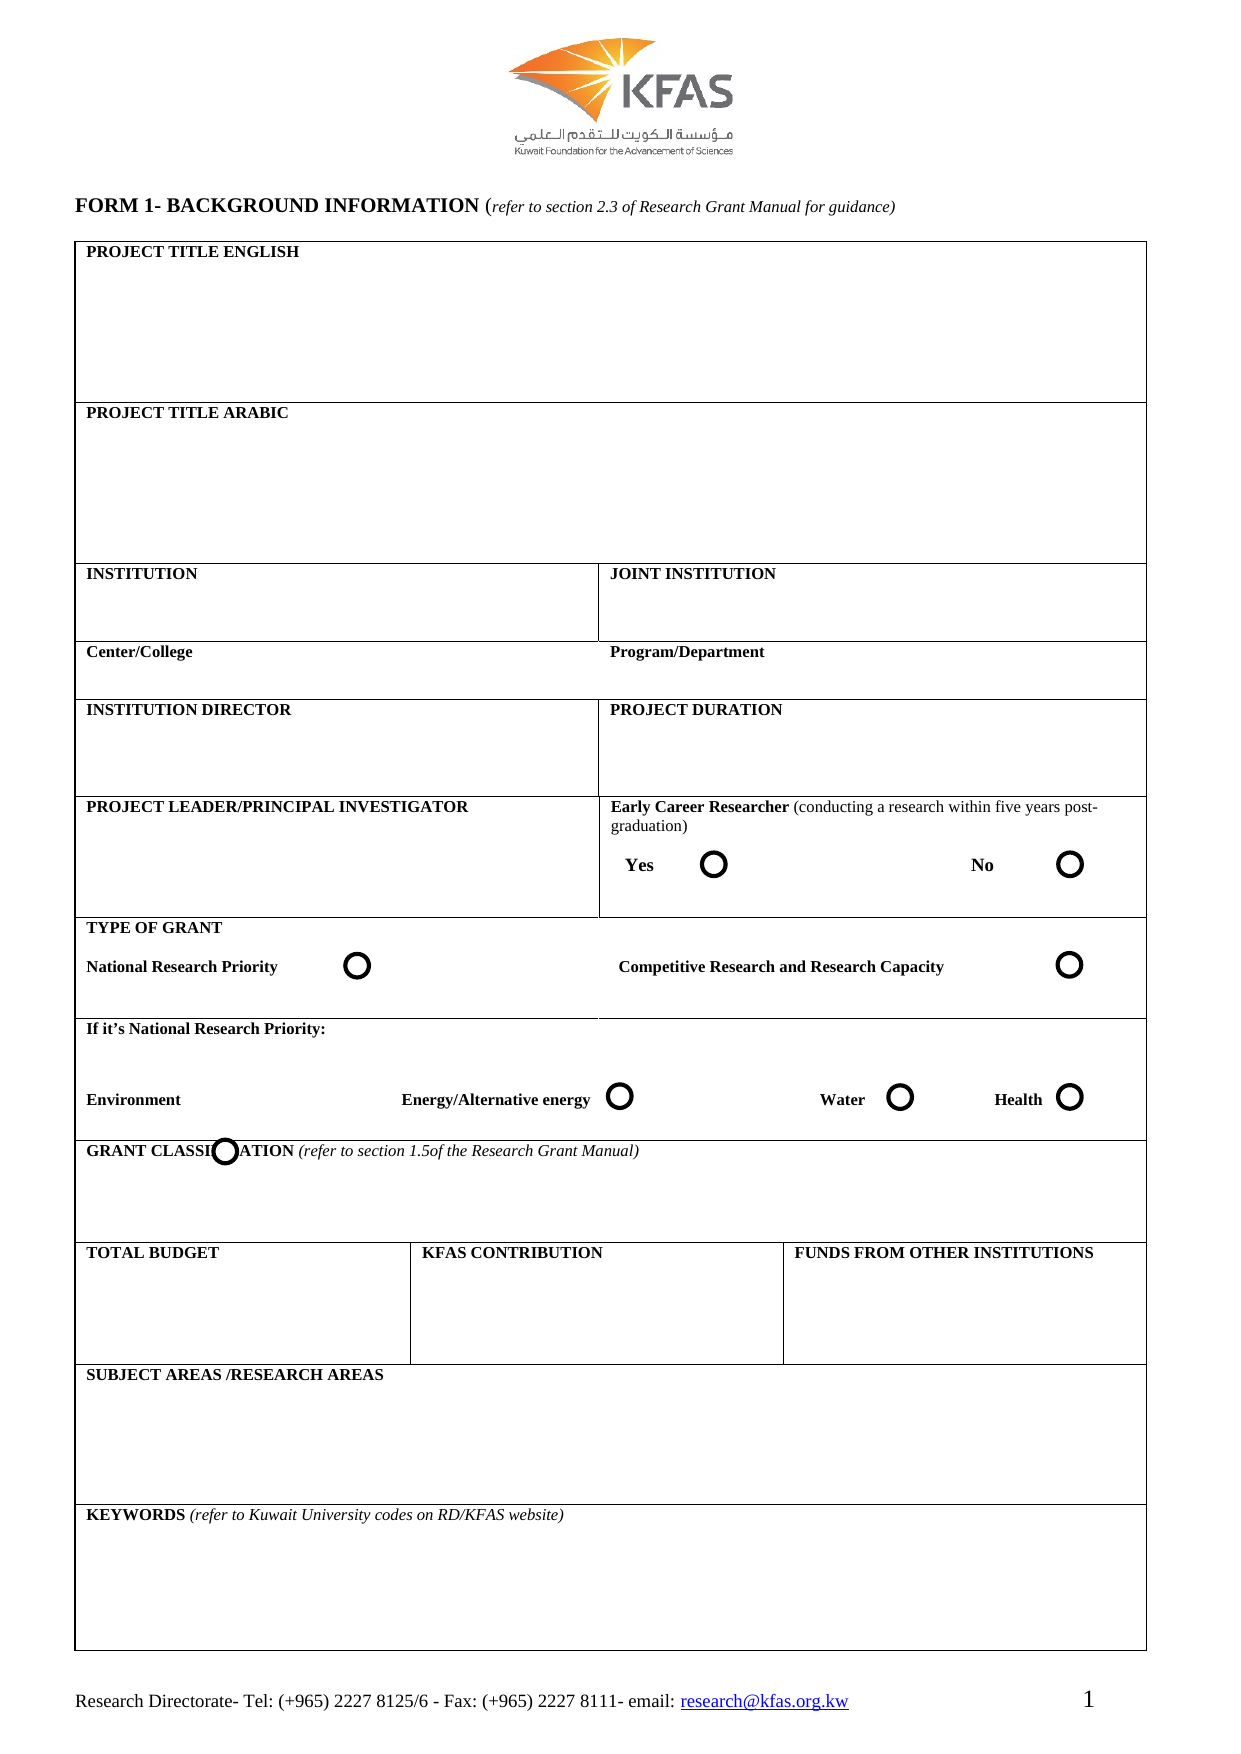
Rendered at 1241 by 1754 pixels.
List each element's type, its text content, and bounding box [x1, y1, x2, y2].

table_cell PROJECT DURATION [599, 700, 1146, 796]
table_cell Early Career Researcher (conducting a research within five years post-graduation) Yes No [600, 797, 1146, 917]
table_cell Program/Department [599, 642, 1146, 699]
text FORM 1- BACKGROUND INFORMATION (refer to section 2.3 of Research Grant Manual for guidance) [75, 193, 1195, 217]
table_cell TOTAL BUDGET [76, 1243, 410, 1363]
table_cell TYPE OF GRANT National Research Priority [76, 918, 598, 1018]
table_cell PROJECT LEADER/PRINCIPAL INVESTIGATOR [76, 797, 599, 917]
table_cell If it’s National Research Priority: [76, 1019, 1146, 1057]
table_cell INSTITUTION DIRECTOR [76, 700, 598, 796]
table_cell GRANT CLASSIFICATION (refer to section 1.5of the Research Grant Manual) [76, 1141, 1146, 1242]
table_cell SUBJECT AREAS /RESEARCH AREAS [76, 1365, 1146, 1504]
table_cell Center/College [76, 642, 598, 699]
table_cell PROJECT TITLE ARABIC [76, 403, 1146, 563]
picture [501, 31, 735, 157]
table_cell KEYWORDS (refer to Kuwait University codes on RD/KFAS website) [76, 1505, 1146, 1649]
table_cell KFAS CONTRIBUTION [411, 1243, 783, 1363]
table_cell FUNDS FROM OTHER INSTITUTIONS [784, 1243, 1146, 1363]
table_cell Environment Energy/Alternative energy Water Health [76, 1058, 1146, 1140]
table_cell JOINT INSTITUTION [599, 564, 1146, 641]
table_header PROJECT TITLE ENGLISH [76, 242, 1146, 402]
table_cell Competitive Research and Research Capacity [599, 918, 1146, 1018]
table_cell INSTITUTION [76, 564, 598, 641]
